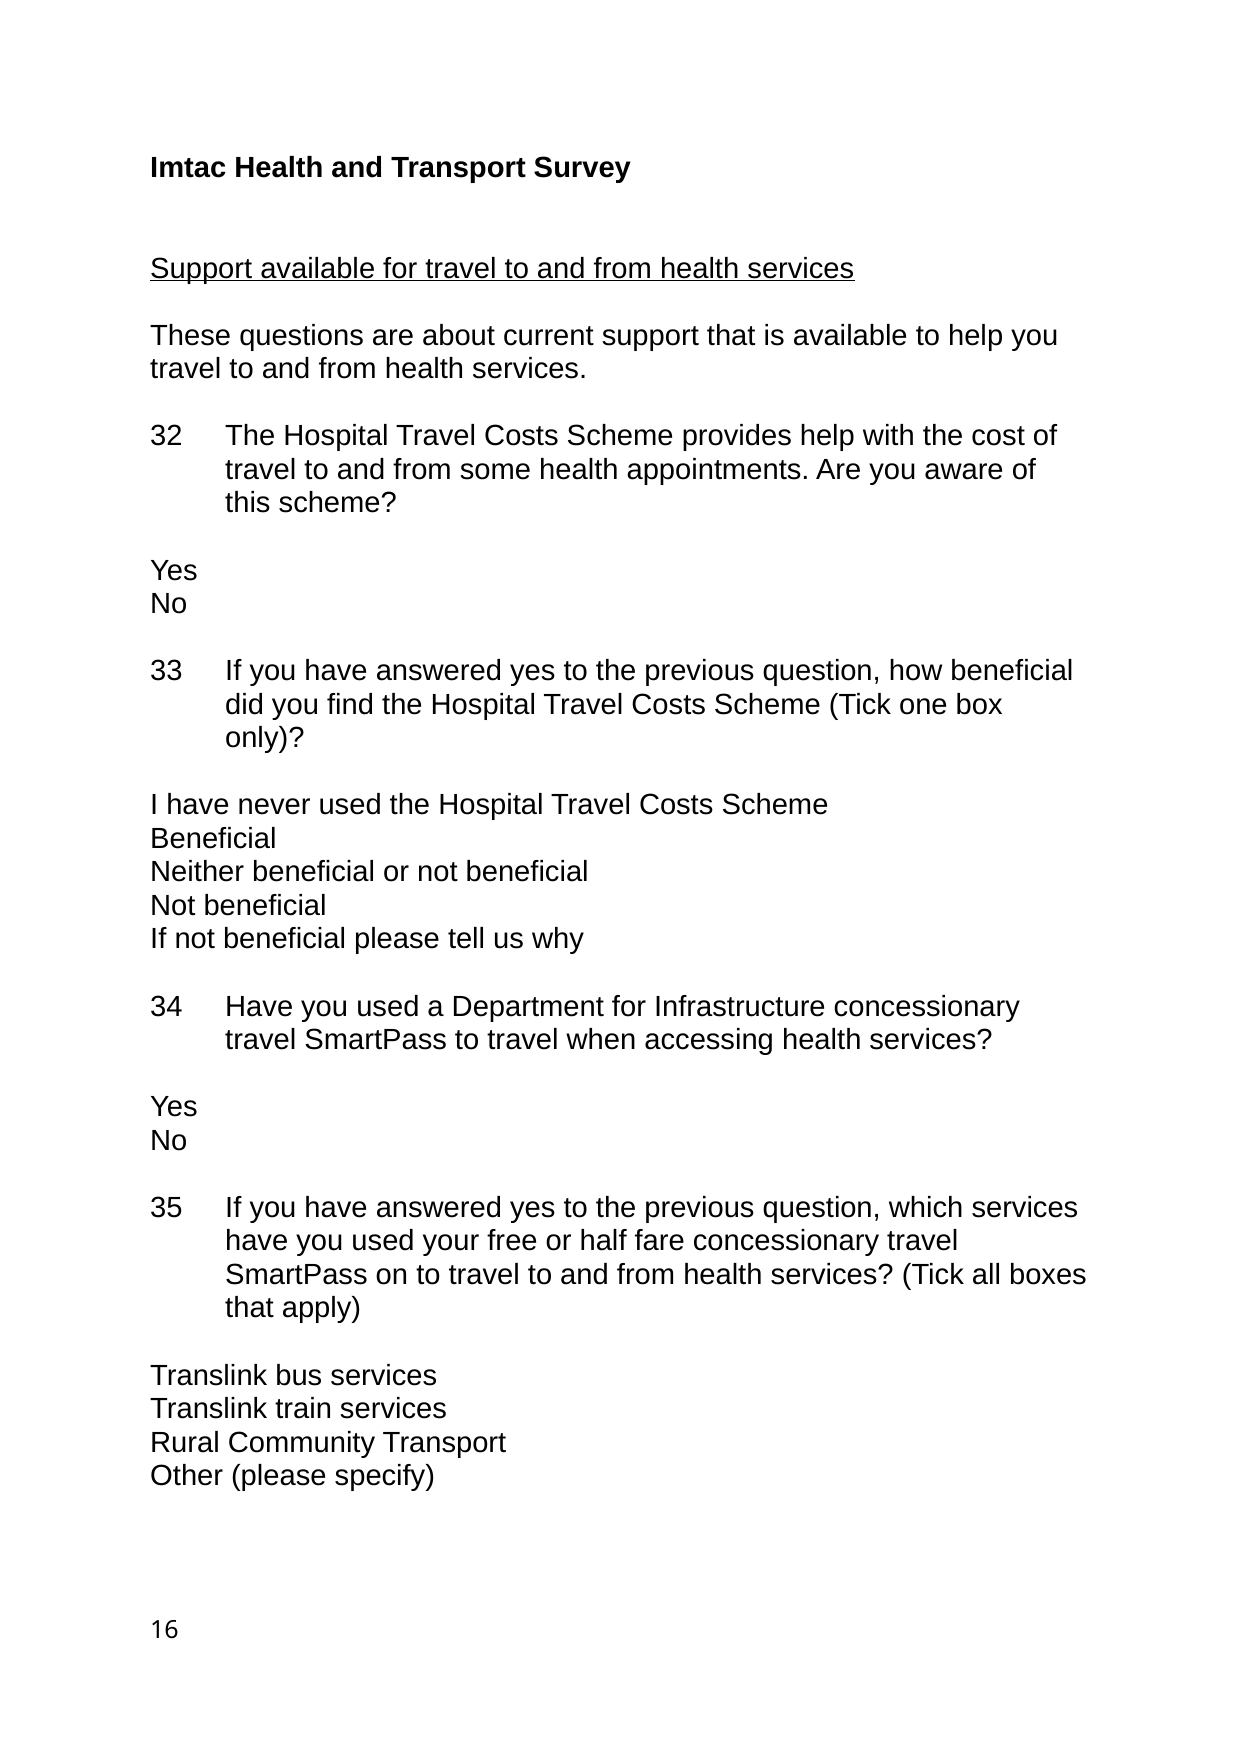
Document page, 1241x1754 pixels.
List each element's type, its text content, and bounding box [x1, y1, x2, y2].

text 32 The Hospital Travel Costs Scheme provides help with the cost of travel to and from some health appointments. Are you aware of this scheme? [150, 418, 1090, 519]
text 34 Have you used a Department for Infrastructure concessionary travel SmartPass to travel when accessing health services? [150, 988, 1090, 1056]
text Translink train services [150, 1391, 1090, 1424]
text I have never used the Hospital Travel Costs Scheme [150, 787, 1090, 821]
text No [150, 1123, 1090, 1156]
text Rural Community Transport [150, 1424, 1090, 1458]
text No [150, 586, 1090, 619]
text Other (please specify) [150, 1458, 1090, 1492]
text Translink bus services [150, 1357, 1090, 1391]
text Beneficial [150, 821, 1090, 854]
text Yes [150, 1089, 1090, 1123]
text Support available for travel to and from health services [150, 251, 1090, 284]
text Not beneficial [150, 888, 1090, 921]
table_header Imtac Health and Transport Survey [150, 150, 1240, 217]
text These questions are about current support that is available to help you travel to and from health services. [150, 318, 1090, 385]
text 35 If you have answered yes to the previous question, which services have you used your free or half fare concessionary travel SmartPass on to travel to and from health services? (Tick all boxes that apply) [150, 1190, 1090, 1324]
text If not beneficial please tell us why [150, 921, 1090, 955]
text Yes [150, 552, 1090, 586]
text 33 If you have answered yes to the previous question, how beneficial did you find the Hospital Travel Costs Scheme (Tick one box only)? [150, 653, 1090, 754]
text Neither beneficial or not beneficial [150, 854, 1090, 888]
